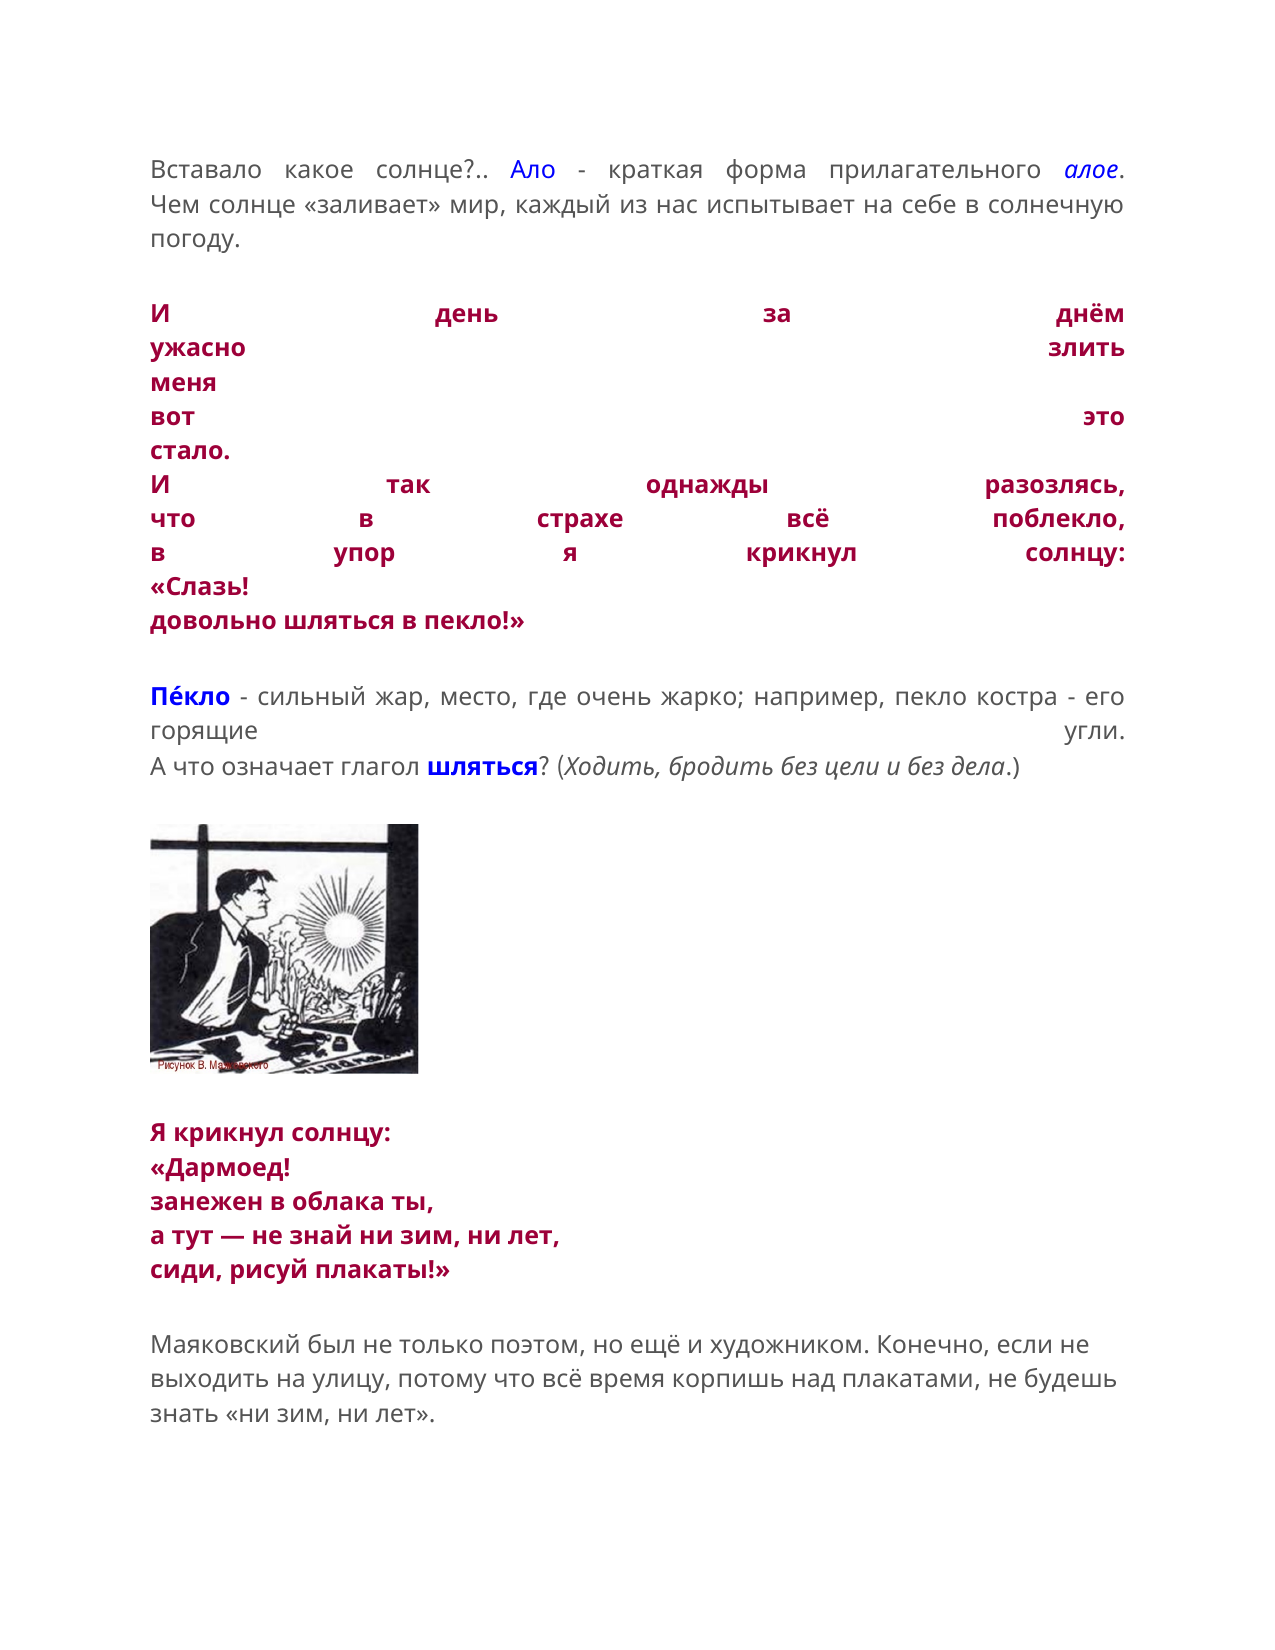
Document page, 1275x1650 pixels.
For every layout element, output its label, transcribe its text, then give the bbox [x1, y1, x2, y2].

text Маяковский был не только поэтом, но ещё и художником. Конечно, если не выходить на улицу, потому что всё время корпишь над плакатами, не будешь знать «ни зим, ни лет». [150, 1327, 1125, 1429]
text Я крикнул солнцу: «Дармоед! занежен в облака ты, а тут — не знай ни зим, ни лет, сиди, рисуй плакаты!» [150, 1115, 1125, 1285]
text И день за днём ужасно злить меня вот это стало. И так однажды разозлясь, что в страхе всё поблекло, в упор я крикнул солнцу: «Слазь! довольно шляться в пекло!» [150, 296, 1125, 637]
picture [150, 824, 419, 1074]
text Вставало какое солнце?.. Ало - краткая форма прилагательного алое. Чем солнце «заливает» мир, каждый из нас испытывает на себе в солнечную погоду. [150, 150, 1125, 254]
text Пéкло - сильный жар, место, где очень жарко; например, пекло костра - его горящие угли. А что означает глагол шляться? (Ходить, бродить без цели и без дела.) [150, 678, 1125, 783]
